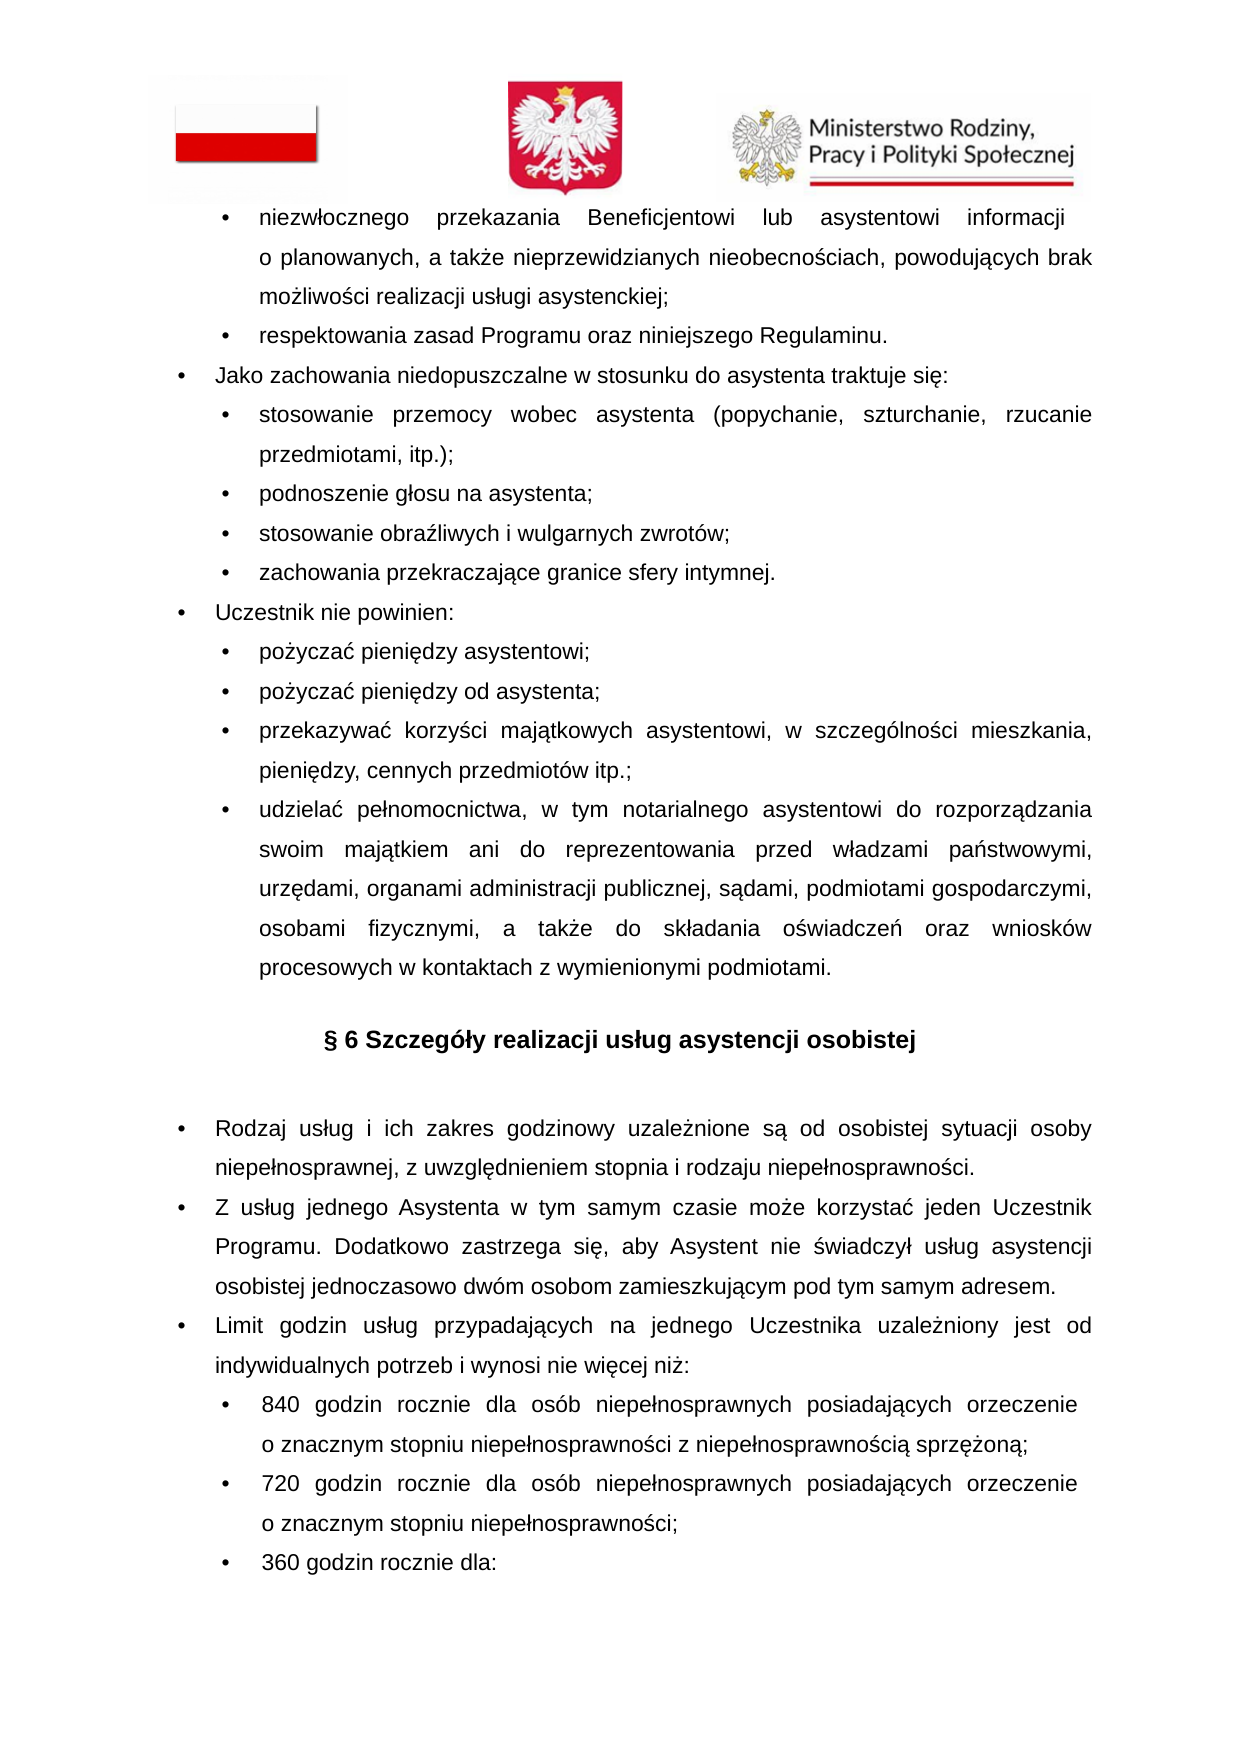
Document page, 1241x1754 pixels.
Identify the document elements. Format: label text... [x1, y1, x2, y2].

list udzielać pełnomocnictwa, w tym notarialnego asystentowi do rozporządzania swoim majątkiem ani do reprezentowania przed władzami państwowymi, urzędami, organami administracji publicznej, sądami, podmiotami gospodarczymi, osobami fizycznymi, a także do składania oświadczeń oraz wniosków procesowych w kontaktach z wymienionymi podmiotami. [221, 796, 1093, 981]
text § 6 Szczegóły realizacji usług asystencji osobistej [148, 1025, 1093, 1053]
picture [715, 93, 1091, 204]
picture [508, 73, 623, 204]
list 720 godzin rocznie dla osób niepełnosprawnych posiadających orzeczenie o znacznym stopniu niepełnosprawności; [221, 1470, 1093, 1536]
list pożyczać pieniędzy od asystenta; [221, 678, 1093, 704]
list pożyczać pieniędzy asystentowi; [221, 638, 1093, 665]
list stosowanie obraźliwych i wulgarnych zwrotów; [221, 520, 1093, 546]
picture [147, 75, 348, 204]
list przekazywać korzyści majątkowych asystentowi, w szczególności mieszkania, pieniędzy, cennych przedmiotów itp.; [221, 717, 1093, 783]
list zachowania przekraczające granice sfery intymnej. [221, 559, 1093, 586]
list Uczestnik nie powinien: [177, 599, 1093, 625]
list Z usług jednego Asystenta w tym samym czasie może korzystać jeden Uczestnik Programu. Dodatkowo zastrzega się, aby Asystent nie świadczył usług asystencji osobistej jednoczasowo dwóm osobom zamieszkującym pod tym samym adresem. [177, 1194, 1093, 1299]
list stosowanie przemocy wobec asystenta (popychanie, szturchanie, rzucanie przedmiotami, itp.); [221, 401, 1093, 467]
list Limit godzin usług przypadających na jednego Uczestnika uzależniony jest od indywidualnych potrzeb i wynosi nie więcej niż: [177, 1312, 1093, 1378]
list podnoszenie głosu na asystenta; [221, 480, 1093, 507]
list Rodzaj usług i ich zakres godzinowy uzależnione są od osobistej sytuacji osoby niepełnosprawnej, z uwzględnieniem stopnia i rodzaju niepełnosprawności. [177, 1115, 1093, 1181]
list 360 godzin rocznie dla: [221, 1549, 1093, 1575]
list respektowania zasad Programu oraz niniejszego Regulaminu. [221, 322, 1093, 349]
list Jako zachowania niedopuszczalne w stosunku do asystenta traktuje się: [177, 362, 1093, 388]
list niezwłocznego przekazania Beneficjentowi lub asystentowi informacji o planowanych, a także nieprzewidzianych nieobecnościach, powodujących brak możliwości realizacji usługi asystenckiej; [221, 204, 1093, 309]
list 840 godzin rocznie dla osób niepełnosprawnych posiadających orzeczenie o znacznym stopniu niepełnosprawności z niepełnosprawnością sprzężoną; [221, 1391, 1093, 1457]
